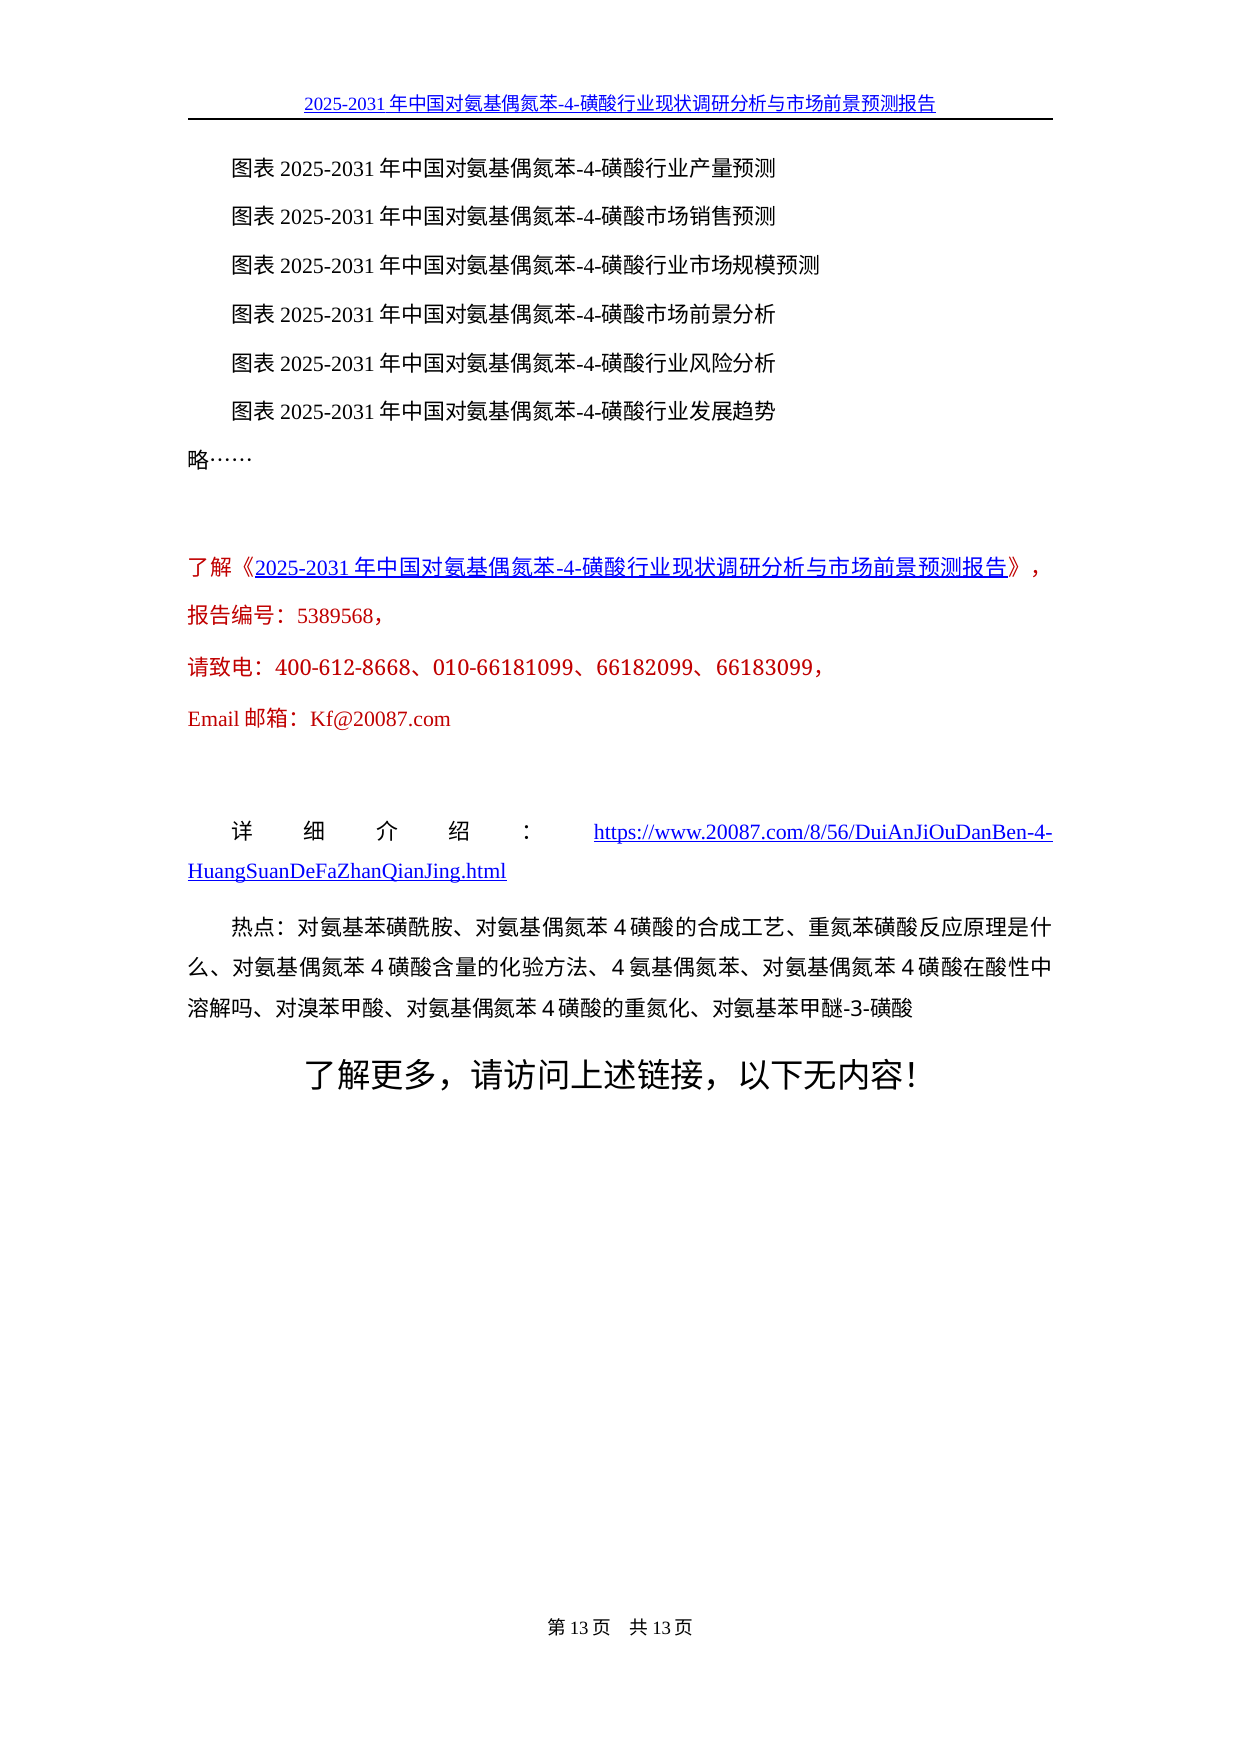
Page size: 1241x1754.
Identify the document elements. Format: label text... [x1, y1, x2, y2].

text Email邮箱：Kf@20087.com [187, 701, 1053, 733]
text 了解《2025-2031年中国对氨基偶氮苯-4-磺酸行业现状调研分析与市场前景预测报告》，报告编号：5389568， [187, 549, 1053, 630]
text 详细介绍：https://www.20087.com/8/56/DuiAnJiOuDanBen-4-HuangSuanDeFaZhanQianJing.html [187, 814, 1053, 887]
text 热点：对氨基苯磺酰胺、对氨基偶氮苯4磺酸的合成工艺、重氮苯磺酸反应原理是什么、对氨基偶氮苯4磺酸含量的化验方法、4氨基偶氮苯、对氨基偶氮苯4磺酸在酸性中溶解吗、对溴苯甲酸、对氨基偶氮苯4磺酸的重氮化、对氨基苯甲醚-3-磺酸 [187, 909, 1053, 1023]
text 请致电：400-612-8668、010-66181099、66182099、66183099， [187, 649, 1053, 682]
title 了解更多，请访问上述链接，以下无内容！ [187, 1041, 1053, 1106]
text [187, 150, 1053, 475]
